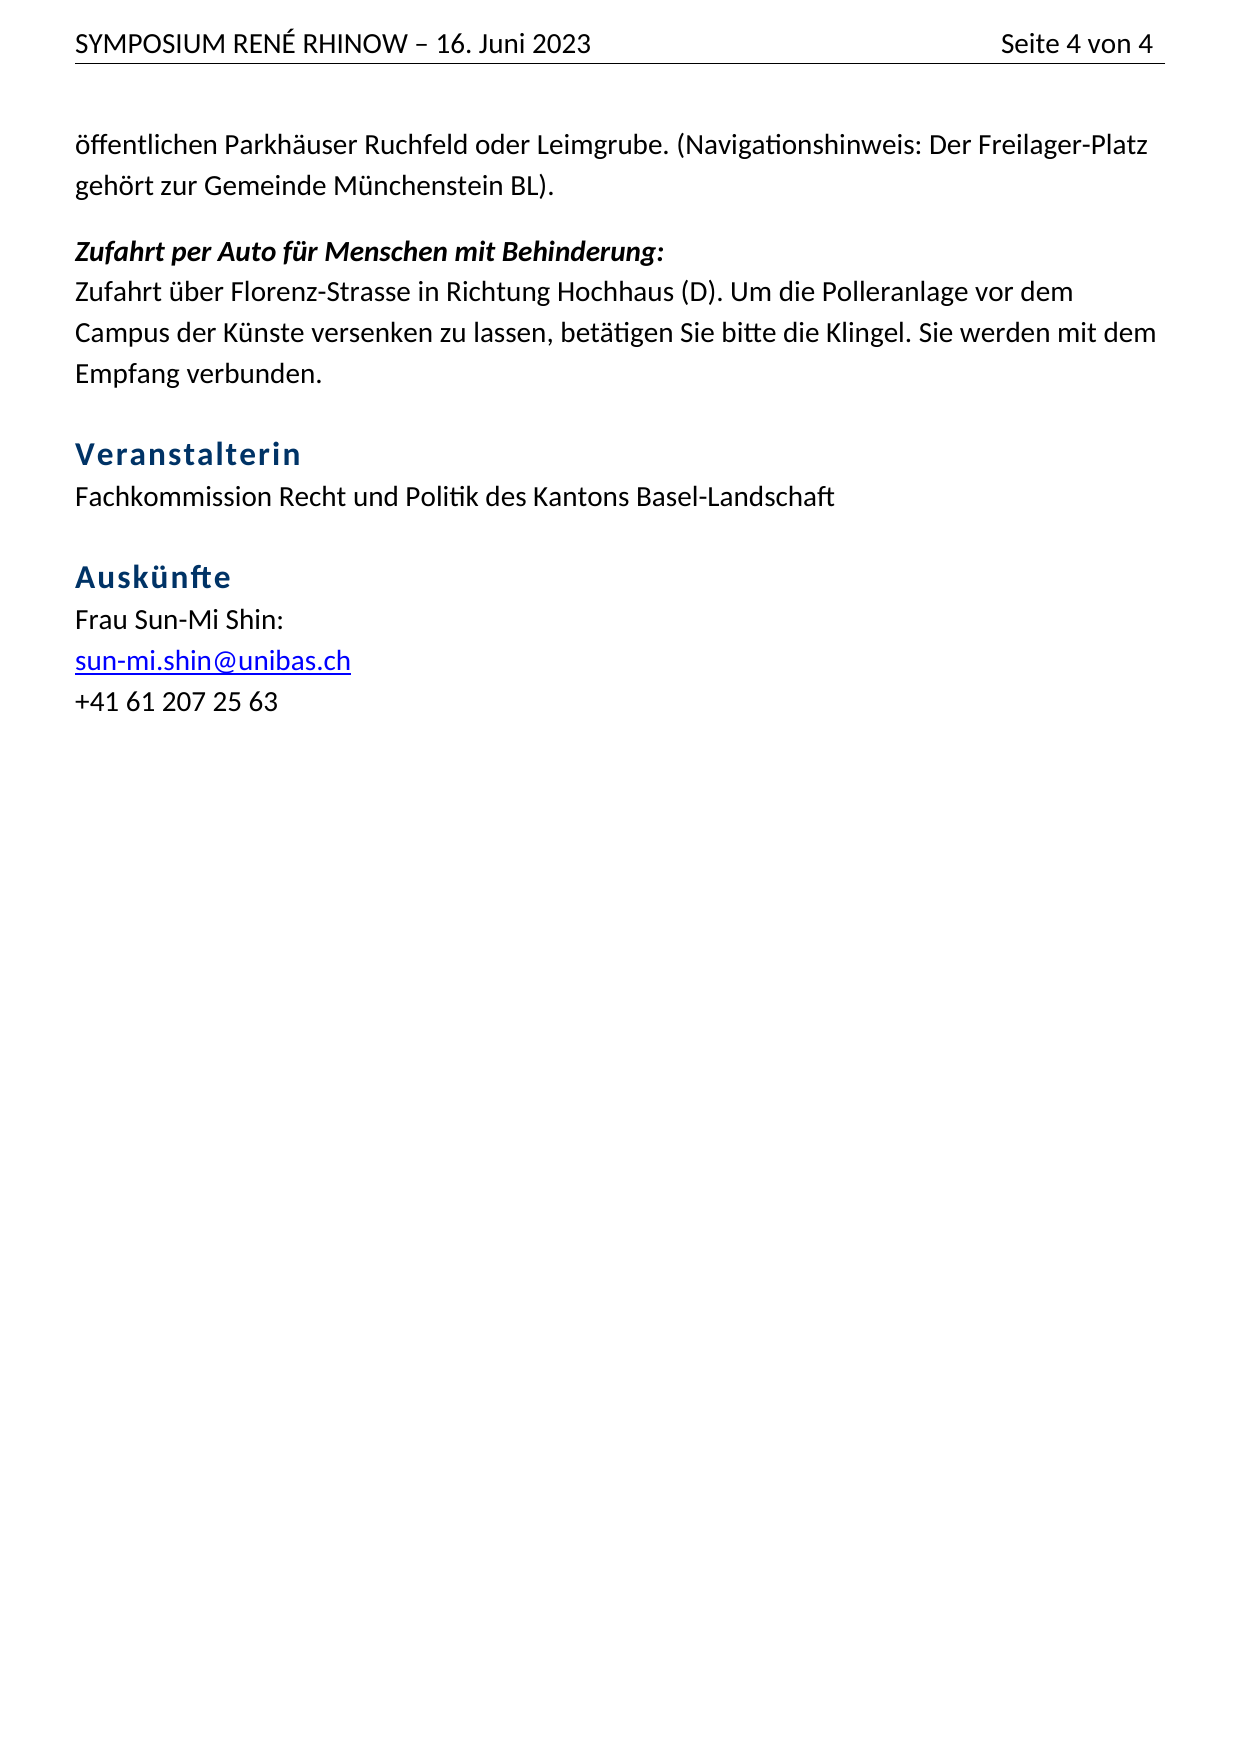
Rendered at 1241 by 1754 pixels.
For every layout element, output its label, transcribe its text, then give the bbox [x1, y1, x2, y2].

subtitle Auskünfte [75, 557, 1165, 597]
text Zufahrt über Florenz-Strasse in Richtung Hochhaus (D). Um die Polleranlage vor dem Campus der Künste versenken zu lassen, betätigen Sie bitte die Klingel. Sie werden mit dem Empfang verbunden. [75, 273, 1165, 390]
text Frau Sun-Mi Shin: sun-mi.shin@unibas.ch +41 61 207 25 63 [75, 601, 1165, 719]
subtitle Zufahrt per Auto für Menschen mit Behinderung: [75, 233, 1165, 269]
text Fachkommission Recht und Politik des Kantons Basel-Landschaft [75, 478, 1165, 514]
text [75, 126, 1165, 203]
subtitle Veranstalterin [75, 433, 1165, 474]
